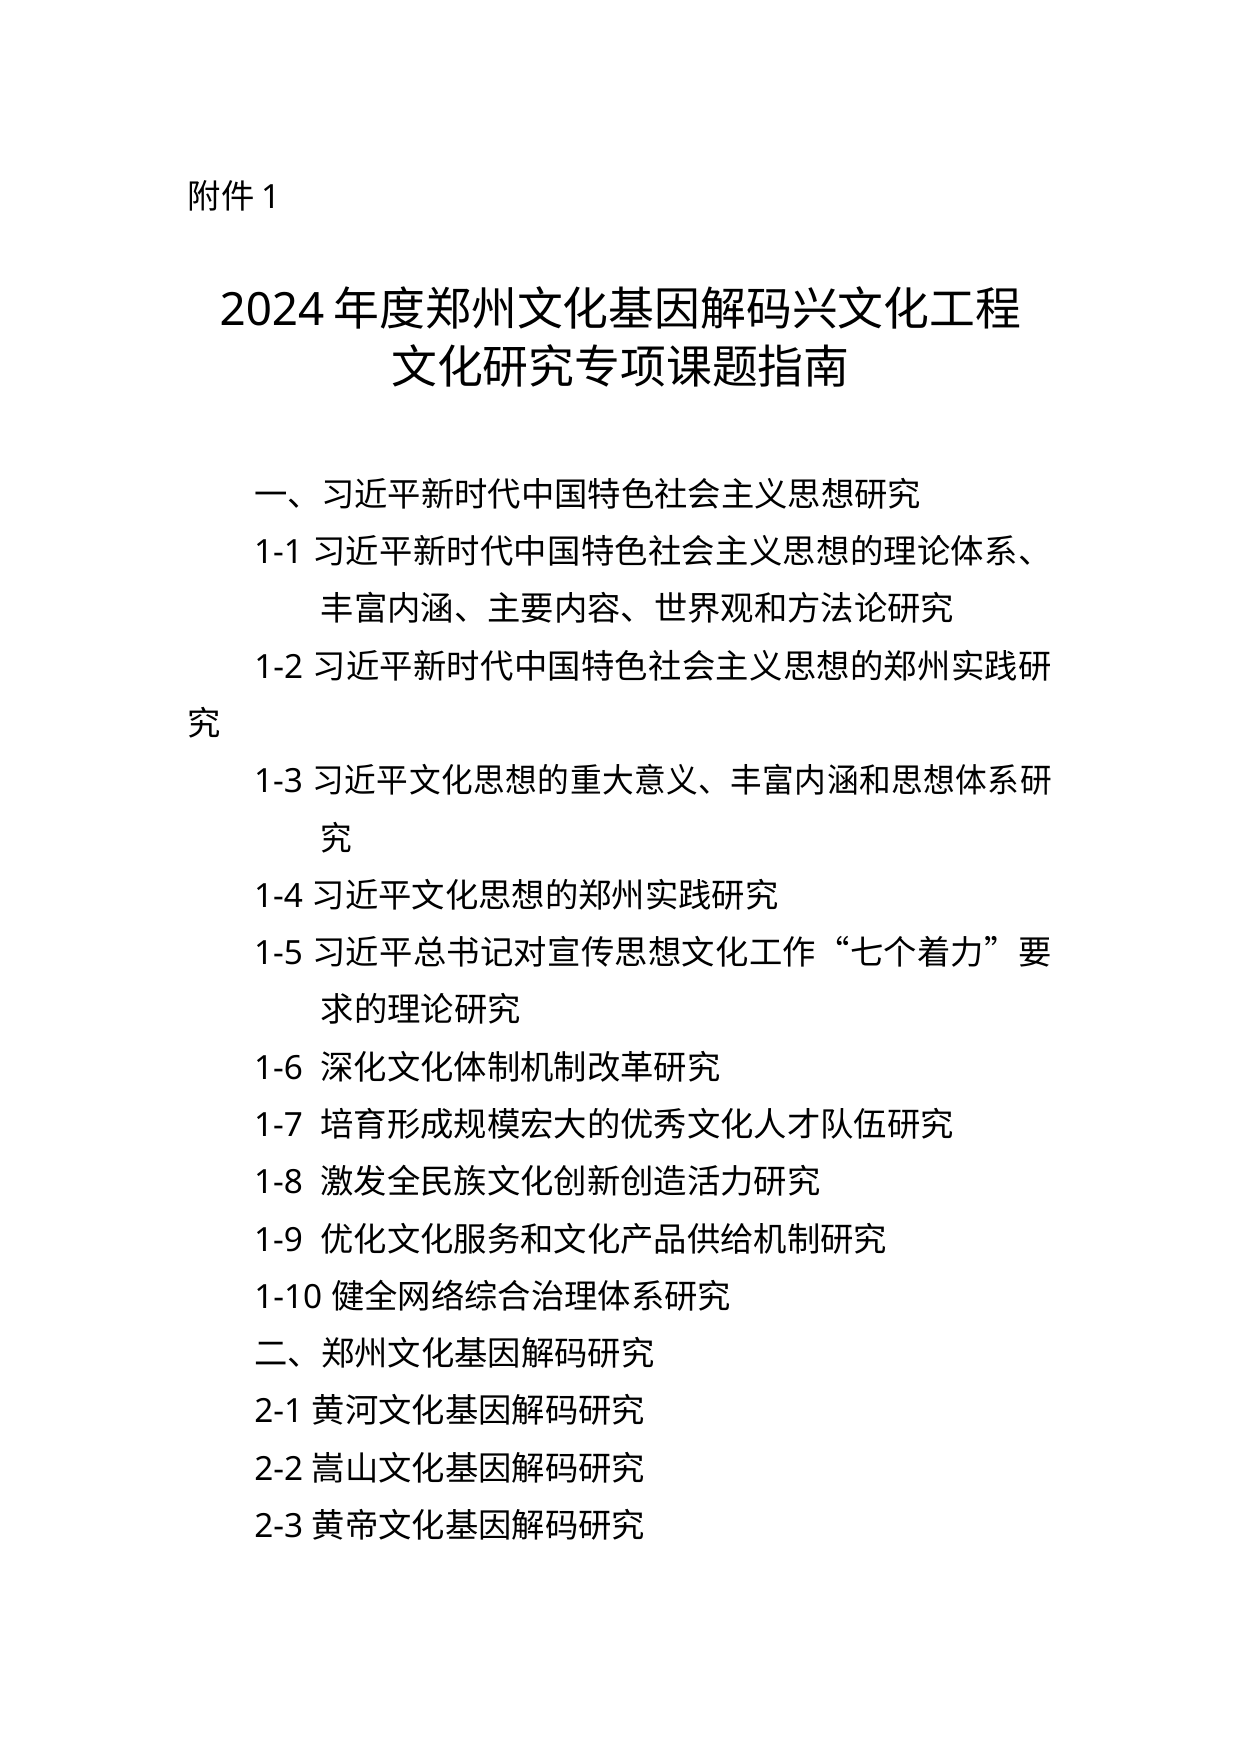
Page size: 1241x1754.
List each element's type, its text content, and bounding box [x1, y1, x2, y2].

text 1-1 习近平新时代中国特色社会主义思想的理论体系、丰富内涵、主要内容、世界观和方法论研究 [254, 518, 1053, 632]
text 1-2 习近平新时代中国特色社会主义思想的郑州实践研究 [187, 632, 1053, 747]
text 附件1 [187, 162, 1053, 220]
text 二、郑州文化基因解码研究 [187, 1320, 1053, 1377]
text 2-3 黄帝文化基因解码研究 [187, 1492, 1053, 1549]
text 1-5 习近平总书记对宣传思想文化工作“七个着力”要求的理论研究 [254, 919, 1053, 1033]
text 文化研究专项课题指南 [187, 337, 1053, 395]
text 1-4 习近平文化思想的郑州实践研究 [254, 861, 1053, 919]
text 2-2 嵩山文化基因解码研究 [187, 1434, 1053, 1492]
text 1-8 激发全民族文化创新创造活力研究 [254, 1148, 1053, 1205]
text 1-3 习近平文化思想的重大意义、丰富内涵和思想体系研究 [254, 747, 1053, 861]
text 1-7 培育形成规模宏大的优秀文化人才队伍研究 [254, 1091, 1053, 1148]
text 一、习近平新时代中国特色社会主义思想研究 [187, 460, 1053, 518]
text 2-1 黄河文化基因解码研究 [187, 1377, 1053, 1434]
text 2024年度郑州文化基因解码兴文化工程 [187, 279, 1053, 337]
text 1-6 深化文化体制机制改革研究 [254, 1033, 1053, 1091]
text 1-10 健全网络综合治理体系研究 [187, 1262, 1053, 1320]
text 1-9 优化文化服务和文化产品供给机制研究 [254, 1205, 1053, 1262]
